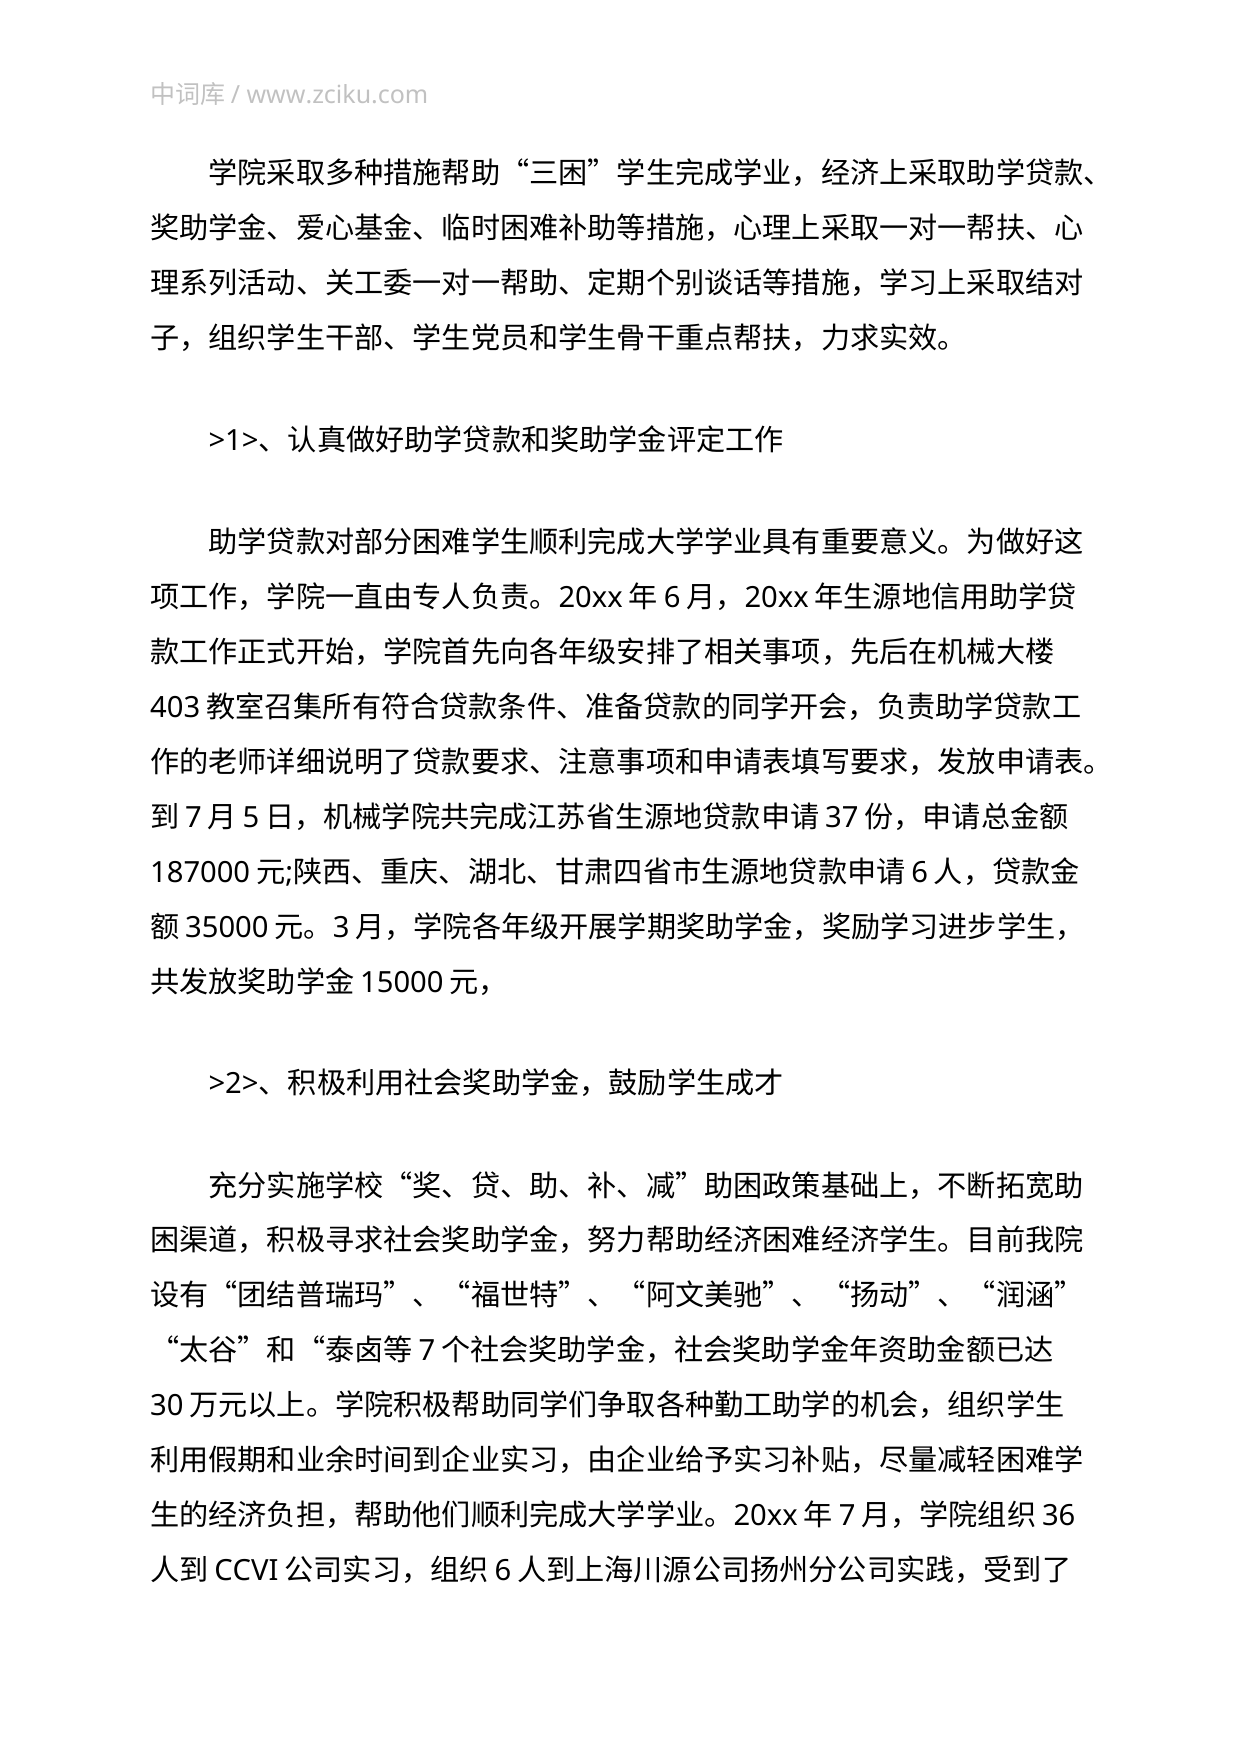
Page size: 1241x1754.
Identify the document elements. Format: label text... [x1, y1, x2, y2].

text >1>、认真做好助学贷款和奖助学金评定工作 [150, 416, 1090, 459]
text >2>、积极利用社会奖助学金，鼓励学生成才 [150, 1060, 1090, 1102]
text 学院采取多种措施帮助“三困”学生完成学业，经济上采取助学贷款、奖助学金、爱心基金、临时困难补助等措施，心理上采取一对一帮扶、心理系列活动、关工委一对一帮助、定期个别谈话等措施，学习上采取结对子，组织学生干部、学生党员和学生骨干重点帮扶，力求实效。 [150, 150, 1090, 357]
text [150, 1162, 1090, 1589]
text 助学贷款对部分困难学生顺利完成大学学业具有重要意义。为做好这项工作，学院一直由专人负责。20xx年6月，20xx年生源地信用助学贷款工作正式开始，学院首先向各年级安排了相关事项，先后在机械大楼403教室召集所有符合贷款条件、准备贷款的同学开会，负责助学贷款工作的老师详细说明了贷款要求、注意事项和申请表填写要求，发放申请表。到7月5日，机械学院共完成江苏省生源地贷款申请37份，申请总金额187000元;陕西、重庆、湖北、甘肃四省市生源地贷款申请6人，贷款金额35000元。3月，学院各年级开展学期奖助学金，奖励学习进步学生，共发放奖助学金15000元， [150, 518, 1090, 1001]
